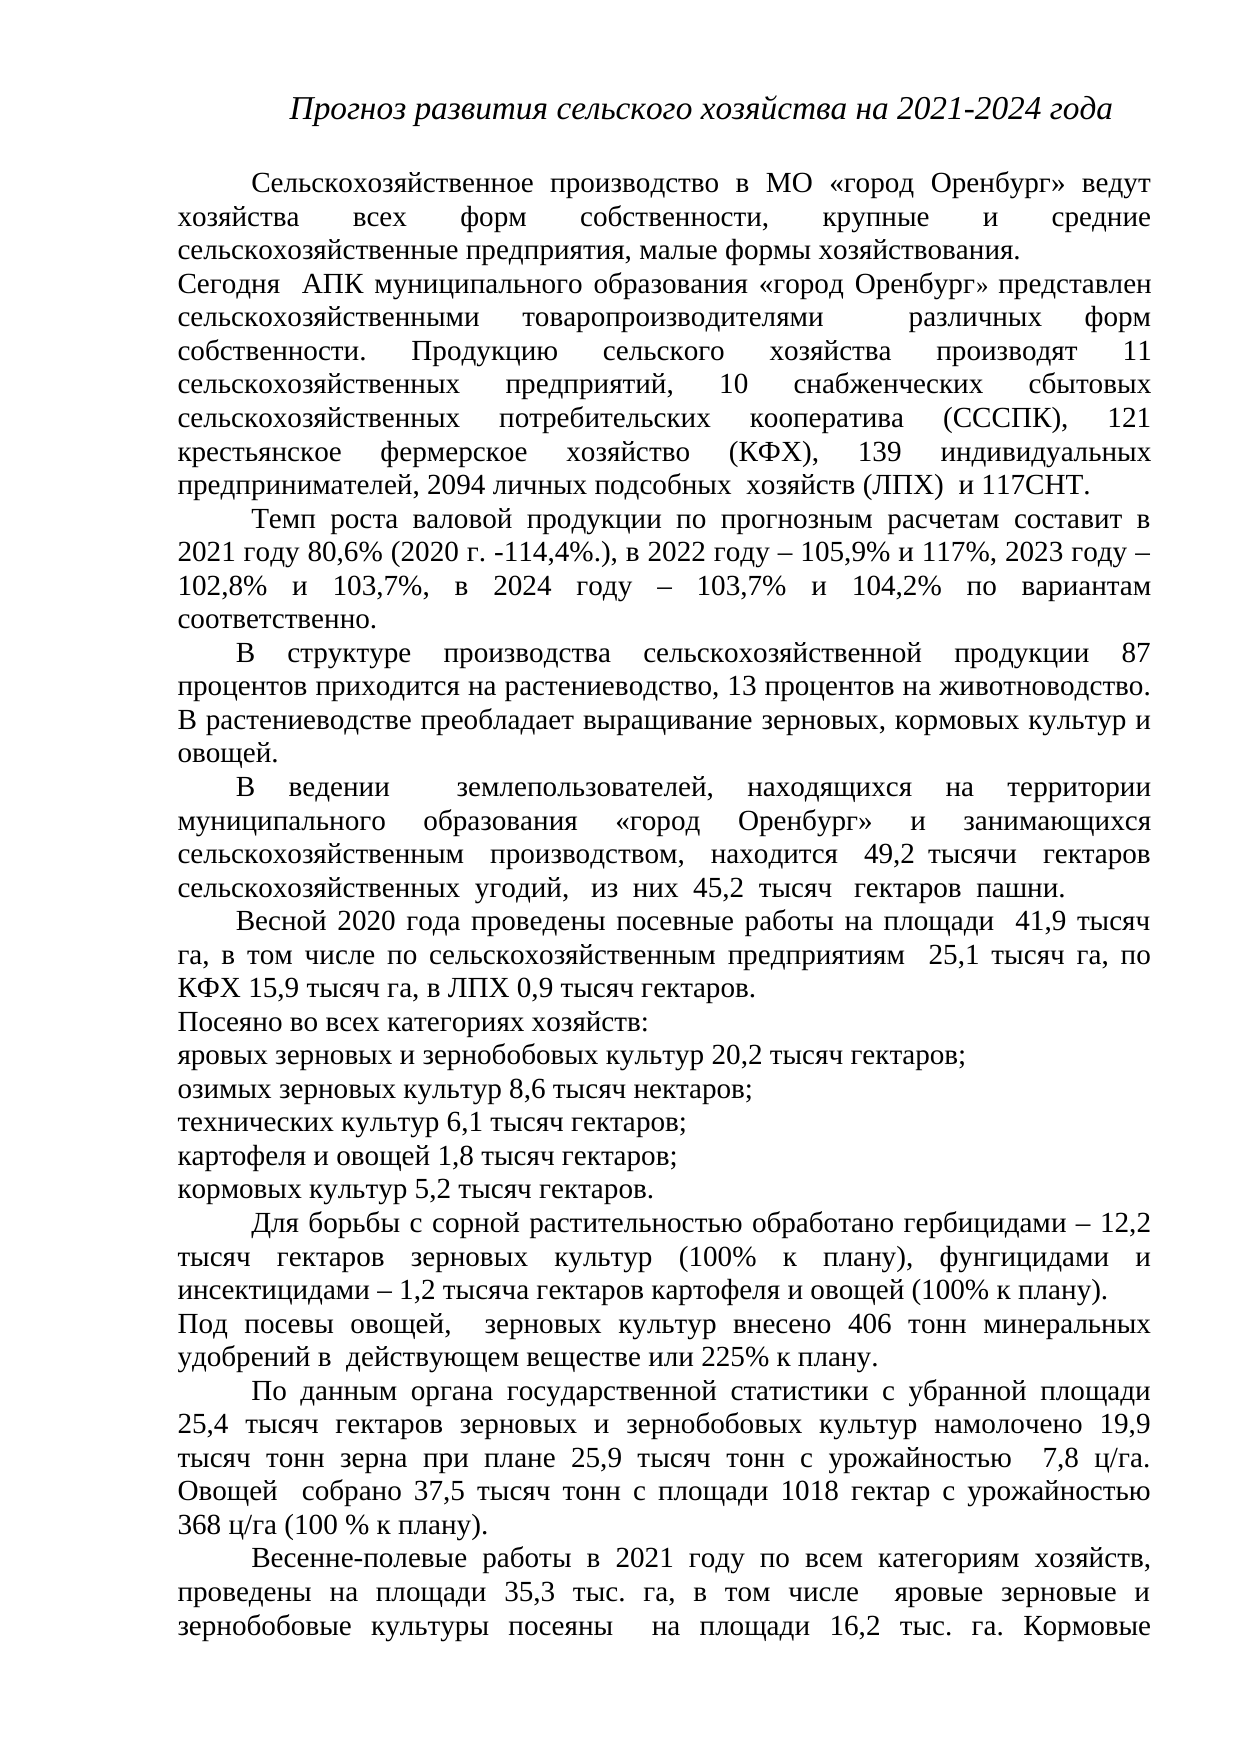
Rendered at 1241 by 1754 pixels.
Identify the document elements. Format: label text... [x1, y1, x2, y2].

text Для борьбы с сорной растительностью обработано гербицидами – 12,2 тысяч гектаров зерновых культур (100% к плану), фунгицидами и инсектицидами – 1,2 тысяча гектаров картофеля и овощей (100% к плану). [177, 1205, 1152, 1306]
text В ведении землепользователей, находящихся на территории муниципального образования «город Оренбург» и занимающихся сельскохозяйственным производством, находится 49,2 тысячи гектаров сельскохозяйственных угодий, из них 45,2 тысяч гектаров пашни. [177, 769, 1152, 903]
text В структуре производства сельскохозяйственной продукции 87 процентов приходится на растениеводство, 13 процентов на животноводство. В растениеводстве преобладает выращивание зерновых, кормовых культур и овощей. [177, 635, 1152, 769]
text озимых зерновых культур 8,6 тысяч нектаров; [177, 1071, 1152, 1104]
text кормовых культур 5,2 тысяч гектаров. [177, 1172, 1152, 1205]
text Сегодня АПК муниципального образования «город Оренбург» представлен сельскохозяйственными товаропроизводителями различных форм собственности. Продукцию сельского хозяйства производят 11 сельскохозяйственных предприятий, 10 снабженческих сбытовых сельскохозяйственных потребительских кооператива (СССПК), 121 крестьянское фермерское хозяйство (КФХ), 139 индивидуальных предпринимателей, 2094 личных подсобных хозяйств (ЛПХ) и 117СНТ. [177, 266, 1152, 501]
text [177, 1541, 1152, 1641]
text Темп роста валовой продукции по прогнозным расчетам составит в 2021 году 80,6% (2020 г. -114,4%.), в 2022 году – 105,9% и 117%, 2023 году – 102,8% и 103,7%, в 2024 году – 103,7% и 104,2% по вариантам соответственно. [177, 501, 1152, 635]
text технических культур 6,1 тысяч гектаров; [177, 1104, 1152, 1138]
text Весной 2020 года проведены посевные работы на площади 41,9 тысяч га, в том числе по сельскохозяйственным предприятиям 25,1 тысяч га, по КФХ 15,9 тысяч га, в ЛПХ 0,9 тысяч гектаров. [177, 903, 1152, 1004]
text Прогноз развития сельского хозяйства на 2021-2024 года [177, 89, 1152, 127]
text По данным органа государственной статистики с убранной площади 25,4 тысяч гектаров зерновых и зернобобовых культур намолочено 19,9 тысяч тонн зерна при плане 25,9 тысяч тонн с урожайностью 7,8 ц/га. Овощей собрано 37,5 тысяч тонн с площади 1018 гектар с урожайностью 368 ц/га (100 % к плану). [177, 1373, 1152, 1541]
text Сельскохозяйственное производство в МО «город Оренбург» ведут хозяйства всех форм собственности, крупные и средние сельскохозяйственные предприятия, малые формы хозяйствования. [177, 165, 1152, 266]
text яровых зерновых и зернобобовых культур 20,2 тысяч гектаров; [177, 1037, 1152, 1071]
text картофеля и овощей 1,8 тысяч гектаров; [177, 1138, 1152, 1172]
text Посеяно во всех категориях хозяйств: [177, 1004, 1152, 1037]
text Под посевы овощей, зерновых культур внесено 406 тонн минеральных удобрений в действующем веществе или 225% к плану. [177, 1306, 1152, 1373]
